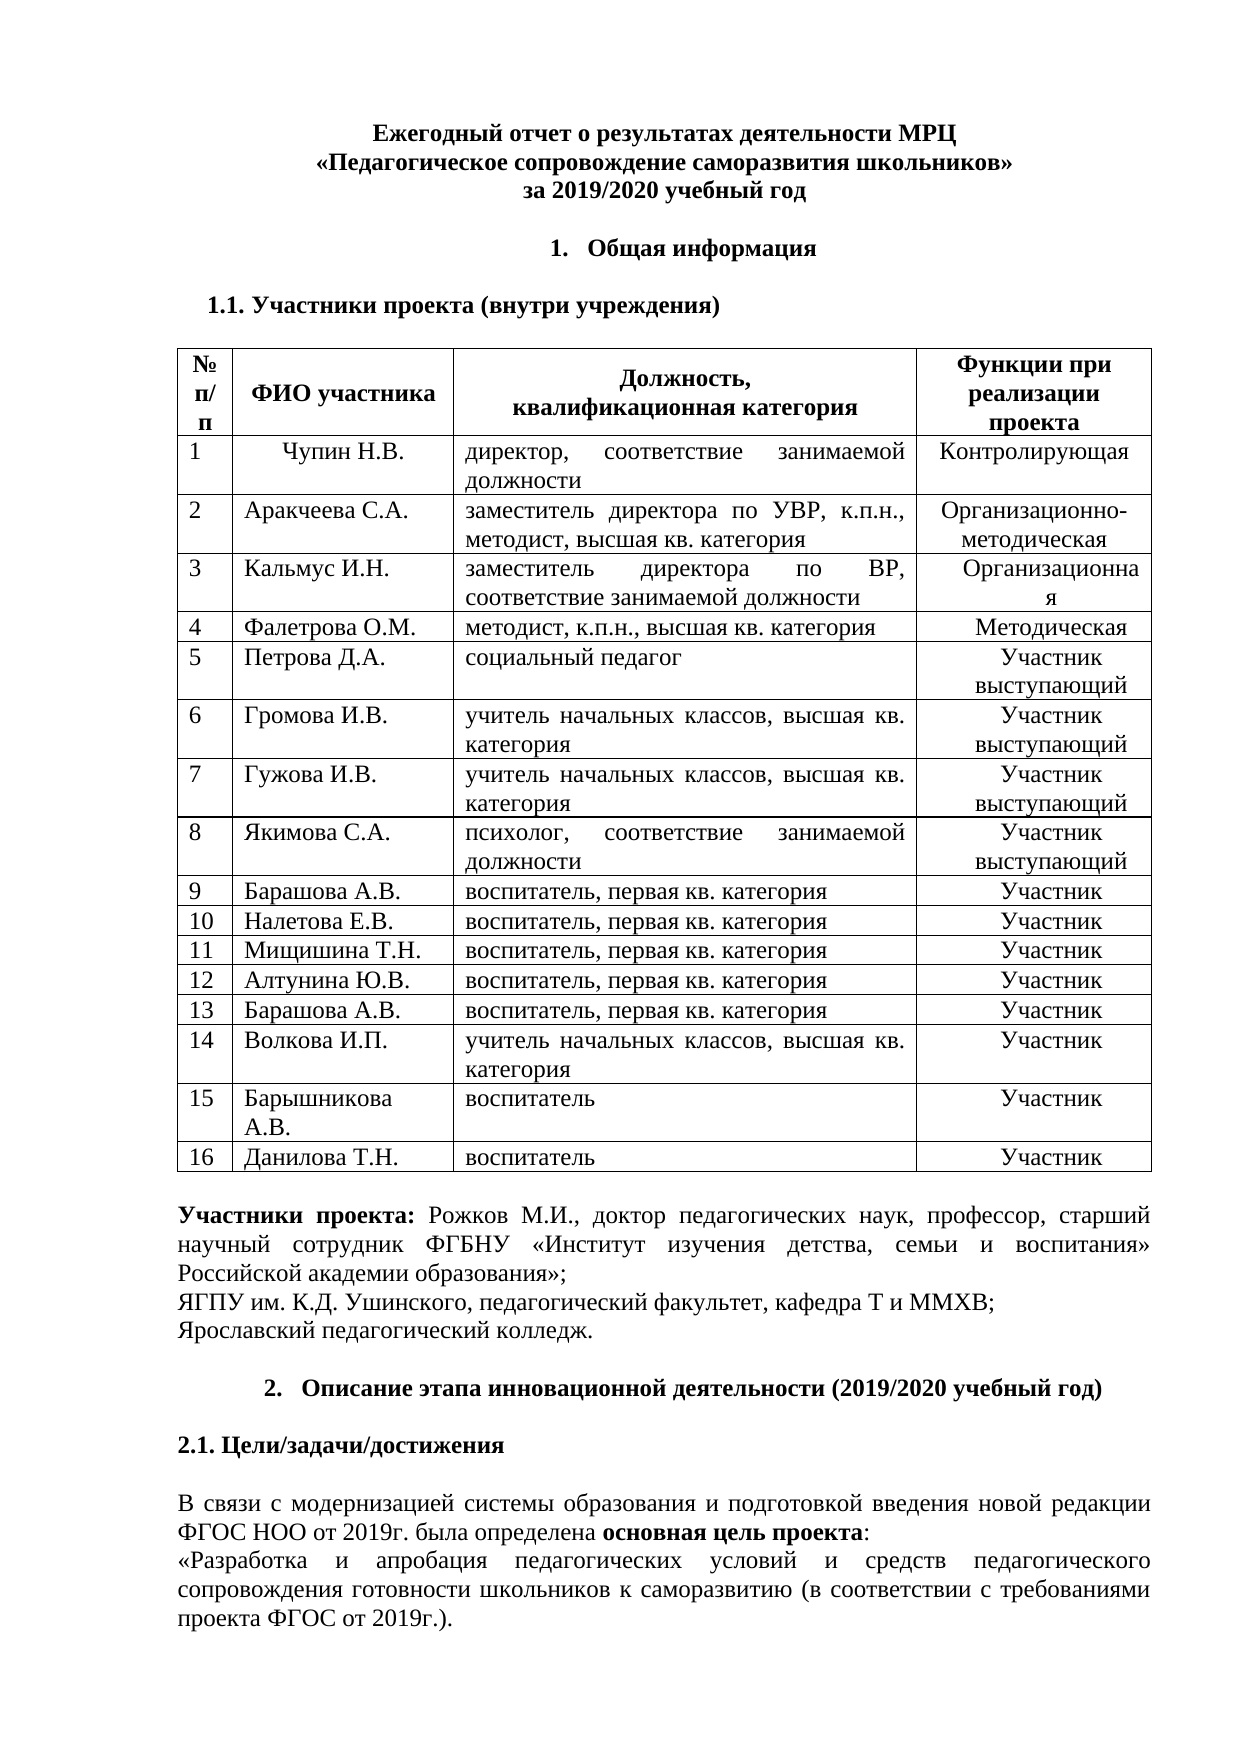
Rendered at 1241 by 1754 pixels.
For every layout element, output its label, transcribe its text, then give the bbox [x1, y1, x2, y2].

table_cell Участник [917, 1084, 1151, 1141]
table_cell Участник [917, 1142, 1151, 1171]
table_cell 6 [178, 700, 232, 758]
table_cell Мищишина Т.Н. [233, 936, 453, 964]
table_cell 8 [178, 818, 232, 875]
table_header ФИО участника [233, 349, 453, 435]
table_cell 3 [178, 554, 232, 611]
table_cell 5 [178, 642, 232, 699]
table_cell воспитатель [454, 1084, 916, 1141]
table_cell 13 [178, 995, 232, 1024]
table_cell Участник [917, 876, 1151, 905]
table_cell Фалетрова О.М. [233, 612, 453, 641]
text ЯГПУ им. К.Д. Ушинского, педагогический факультет, кафедра Т и ММХВ; [177, 1287, 1152, 1316]
table_cell Барышникова А.В. [233, 1084, 453, 1141]
table_cell Участник [917, 965, 1151, 994]
table_cell Участник выступающий [917, 642, 1151, 699]
table_cell Участник [917, 1025, 1151, 1082]
table_cell Участник выступающий [917, 759, 1151, 816]
text Участники проекта: Рожков М.И., доктор педагогических наук, профессор, старший научный сотрудник ФГБНУ «Институт изучения детства, семьи и воспитания» Российской академии образования»; [177, 1201, 1152, 1287]
table_cell Петрова Д.А. [233, 642, 453, 699]
table_cell воспитатель, первая кв. категория [454, 936, 916, 964]
table_cell Барашова А.В. [233, 876, 453, 905]
table_cell Методическая [917, 612, 1151, 641]
table_cell Участник [917, 936, 1151, 964]
table_cell Налетова Е.В. [233, 906, 453, 934]
text Ярославский педагогический колледж. [177, 1316, 1152, 1344]
table_cell воспитатель, первая кв. категория [454, 965, 916, 994]
table_cell методист, к.п.н., высшая кв. категория [454, 612, 916, 641]
table_cell Участник [917, 995, 1151, 1024]
text 2.1. Цели/задачи/достижения [177, 1431, 1152, 1459]
table_cell Аракчеева С.А. [233, 495, 453, 552]
table_cell Данилова Т.Н. [233, 1142, 453, 1171]
table_cell Волкова И.П. [233, 1025, 453, 1082]
list Описание этапа инновационной деятельности (2019/2020 учебный год) [215, 1373, 1152, 1402]
table_cell Якимова С.А. [233, 818, 453, 875]
table_cell 16 [178, 1142, 232, 1171]
table_cell социальный педагог [454, 642, 916, 699]
table_cell Организационно-методическая [917, 495, 1151, 552]
table_cell воспитатель, первая кв. категория [454, 995, 916, 1024]
table_cell 12 [178, 965, 232, 994]
list Участники проекта (внутри учреждения) [207, 291, 1152, 319]
table_cell 7 [178, 759, 232, 816]
table_cell заместитель директора по ВР, соответствие занимаемой должности [454, 554, 916, 611]
table_cell 15 [178, 1084, 232, 1141]
table_cell психолог, соответствие занимаемой должности [454, 818, 916, 875]
table_cell заместитель директора по УВР, к.п.н., методист, высшая кв. категория [454, 495, 916, 552]
table_header Должность, квалификационная категория [454, 349, 916, 435]
table_cell 9 [178, 876, 232, 905]
text за 2019/2020 учебный год [177, 176, 1152, 204]
table_cell Гужова И.В. [233, 759, 453, 816]
table_cell Кальмус И.Н. [233, 554, 453, 611]
table_cell Участник выступающий [917, 700, 1151, 758]
table_cell 11 [178, 936, 232, 964]
table_cell Громова И.В. [233, 700, 453, 758]
text Ежегодный отчет о результатах деятельности МРЦ [177, 118, 1152, 147]
table_cell Алтунина Ю.В. [233, 965, 453, 994]
text «Разработка и апробация педагогических условий и средств педагогического сопровождения готовности школьников к саморазвитию (в соответствии с требованиями проекта ФГОС от 2019г.). [177, 1546, 1152, 1632]
table_cell Участник [917, 906, 1151, 934]
text «Педагогическое сопровождение саморазвития школьников» [177, 147, 1152, 176]
table_cell Контролирующая [917, 436, 1151, 494]
table_cell Барашова А.В. [233, 995, 453, 1024]
table_cell воспитатель, первая кв. категория [454, 876, 916, 905]
table_cell 2 [178, 495, 232, 552]
table_cell учитель начальных классов, высшая кв. категория [454, 700, 916, 758]
table_cell воспитатель [454, 1142, 916, 1171]
table_cell 4 [178, 612, 232, 641]
table_cell учитель начальных классов, высшая кв. категория [454, 759, 916, 816]
table_cell учитель начальных классов, высшая кв. категория [454, 1025, 916, 1082]
table_cell 1 [178, 436, 232, 494]
table_header Функции при реализации проекта [917, 349, 1151, 435]
table_header № п/п [178, 349, 232, 435]
table_cell 14 [178, 1025, 232, 1082]
text В связи с модернизацией системы образования и подготовкой введения новой редакции ФГОС НОО от 2019г. была определена основная цель проекта: [177, 1488, 1152, 1546]
list Общая информация [215, 233, 1152, 262]
table_cell директор, соответствие занимаемой должности [454, 436, 916, 494]
table_cell Чупин Н.В. [233, 436, 453, 494]
table_cell Участник выступающий [917, 818, 1151, 875]
table_cell Организационная [917, 554, 1151, 611]
table_cell 10 [178, 906, 232, 934]
table_cell воспитатель, первая кв. категория [454, 906, 916, 934]
